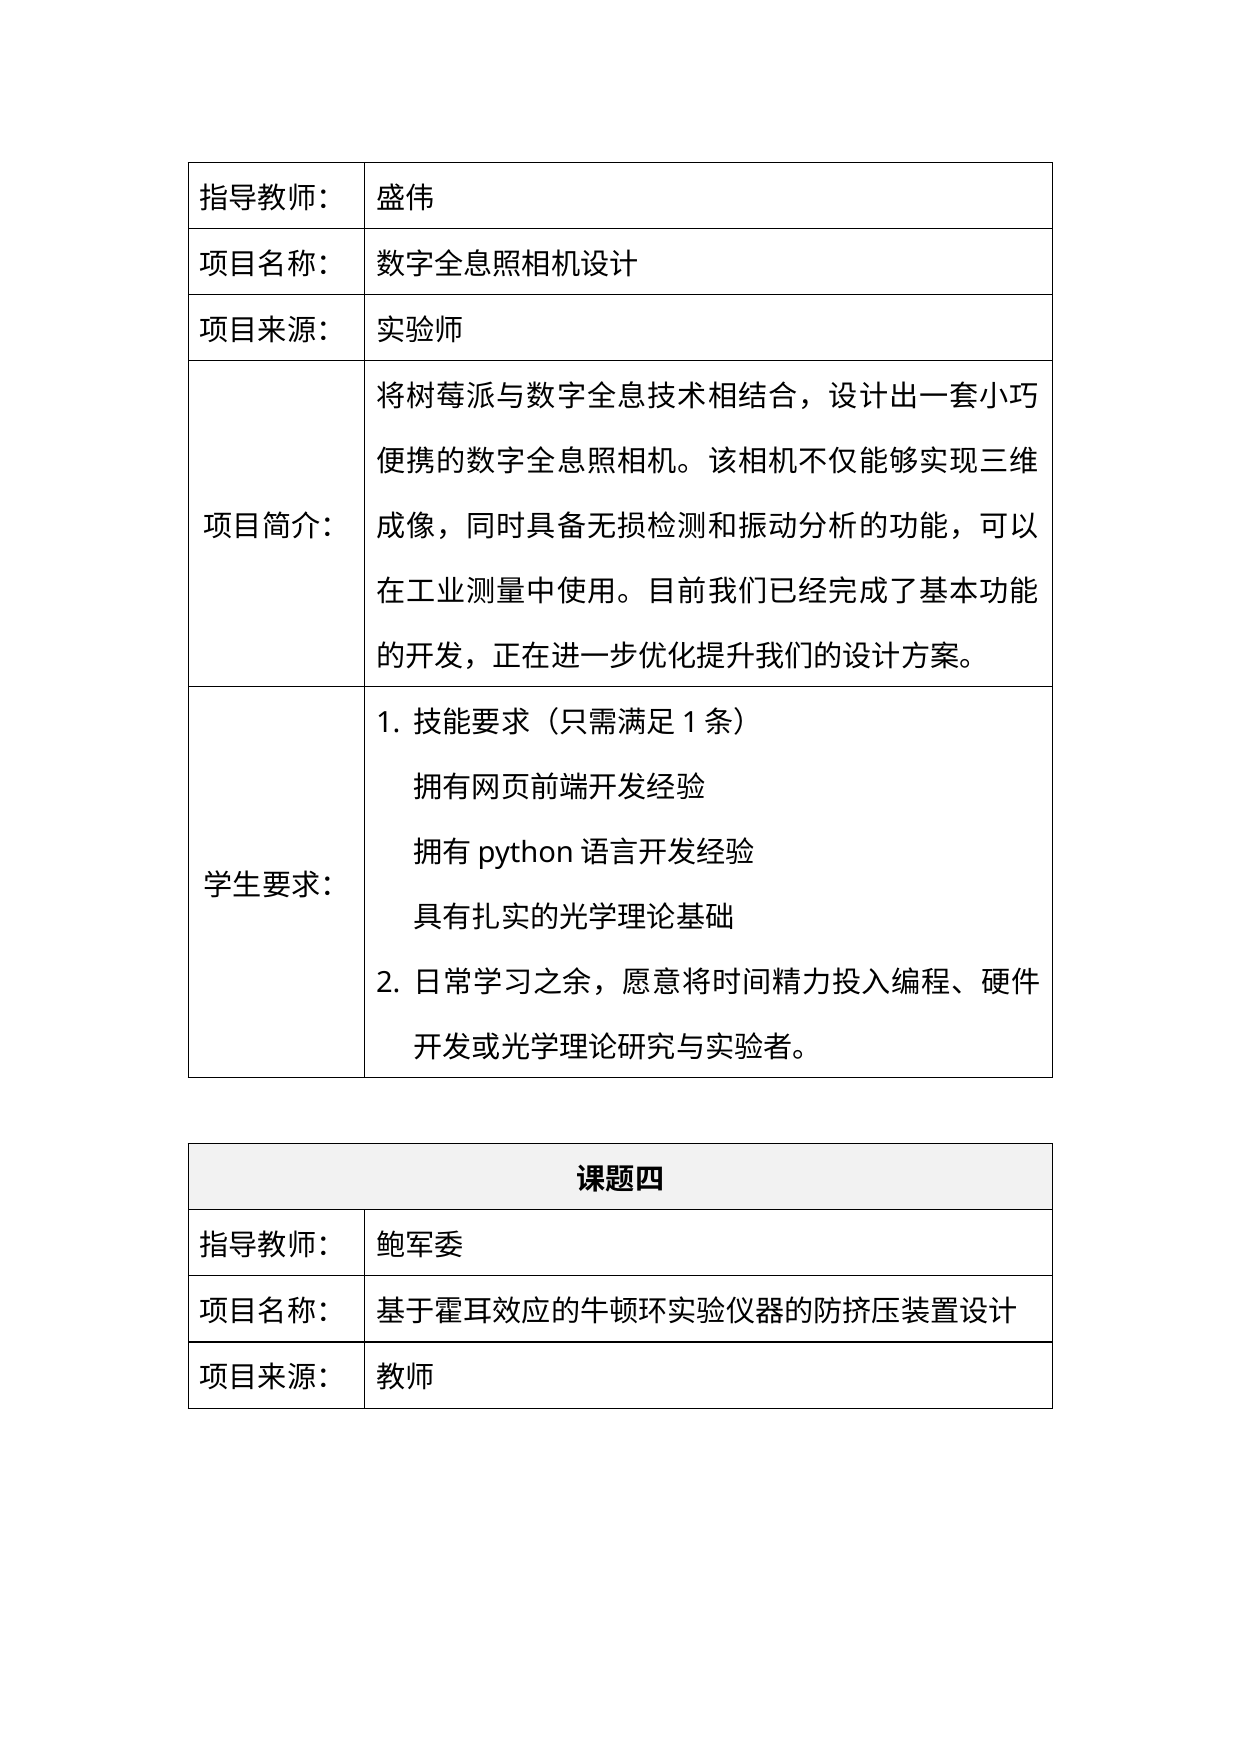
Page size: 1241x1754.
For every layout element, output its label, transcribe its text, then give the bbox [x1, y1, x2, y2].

table_cell 指导教师： [189, 1210, 364, 1275]
table_cell 项目名称： [189, 1276, 364, 1341]
table_cell 数字全息照相机设计 [365, 229, 1052, 294]
table_cell 鲍军委 [365, 1210, 1052, 1275]
table_cell 盛伟 [365, 163, 1052, 228]
table_cell 学生要求： [189, 687, 364, 1077]
table_cell 项目来源： [189, 1343, 364, 1407]
table_cell 技能要求（只需满足1条） 拥有网页前端开发经验 拥有python语言开发经验 具有扎实的光学理论基础 日常学习之余，愿意将时间精力投入编程、硬件开发或光学理论研究与实验者。 [365, 687, 1052, 1077]
table_cell 教师 [365, 1343, 1052, 1407]
table_cell 项目简介： [189, 361, 364, 686]
table_cell 项目名称： [189, 229, 364, 294]
table_cell 项目来源： [189, 295, 364, 360]
table_cell 将树莓派与数字全息技术相结合，设计出一套小巧便携的数字全息照相机。该相机不仅能够实现三维成像，同时具备无损检测和振动分析的功能，可以在工业测量中使用。目前我们已经完成了基本功能的开发，正在进一步优化提升我们的设计方案。 [365, 361, 1052, 686]
table_cell 基于霍耳效应的牛顿环实验仪器的防挤压装置设计 [365, 1276, 1052, 1341]
table_cell 实验师 [365, 295, 1052, 360]
table_header 课题四 [189, 1144, 1052, 1209]
table_cell 指导教师： [189, 163, 364, 228]
